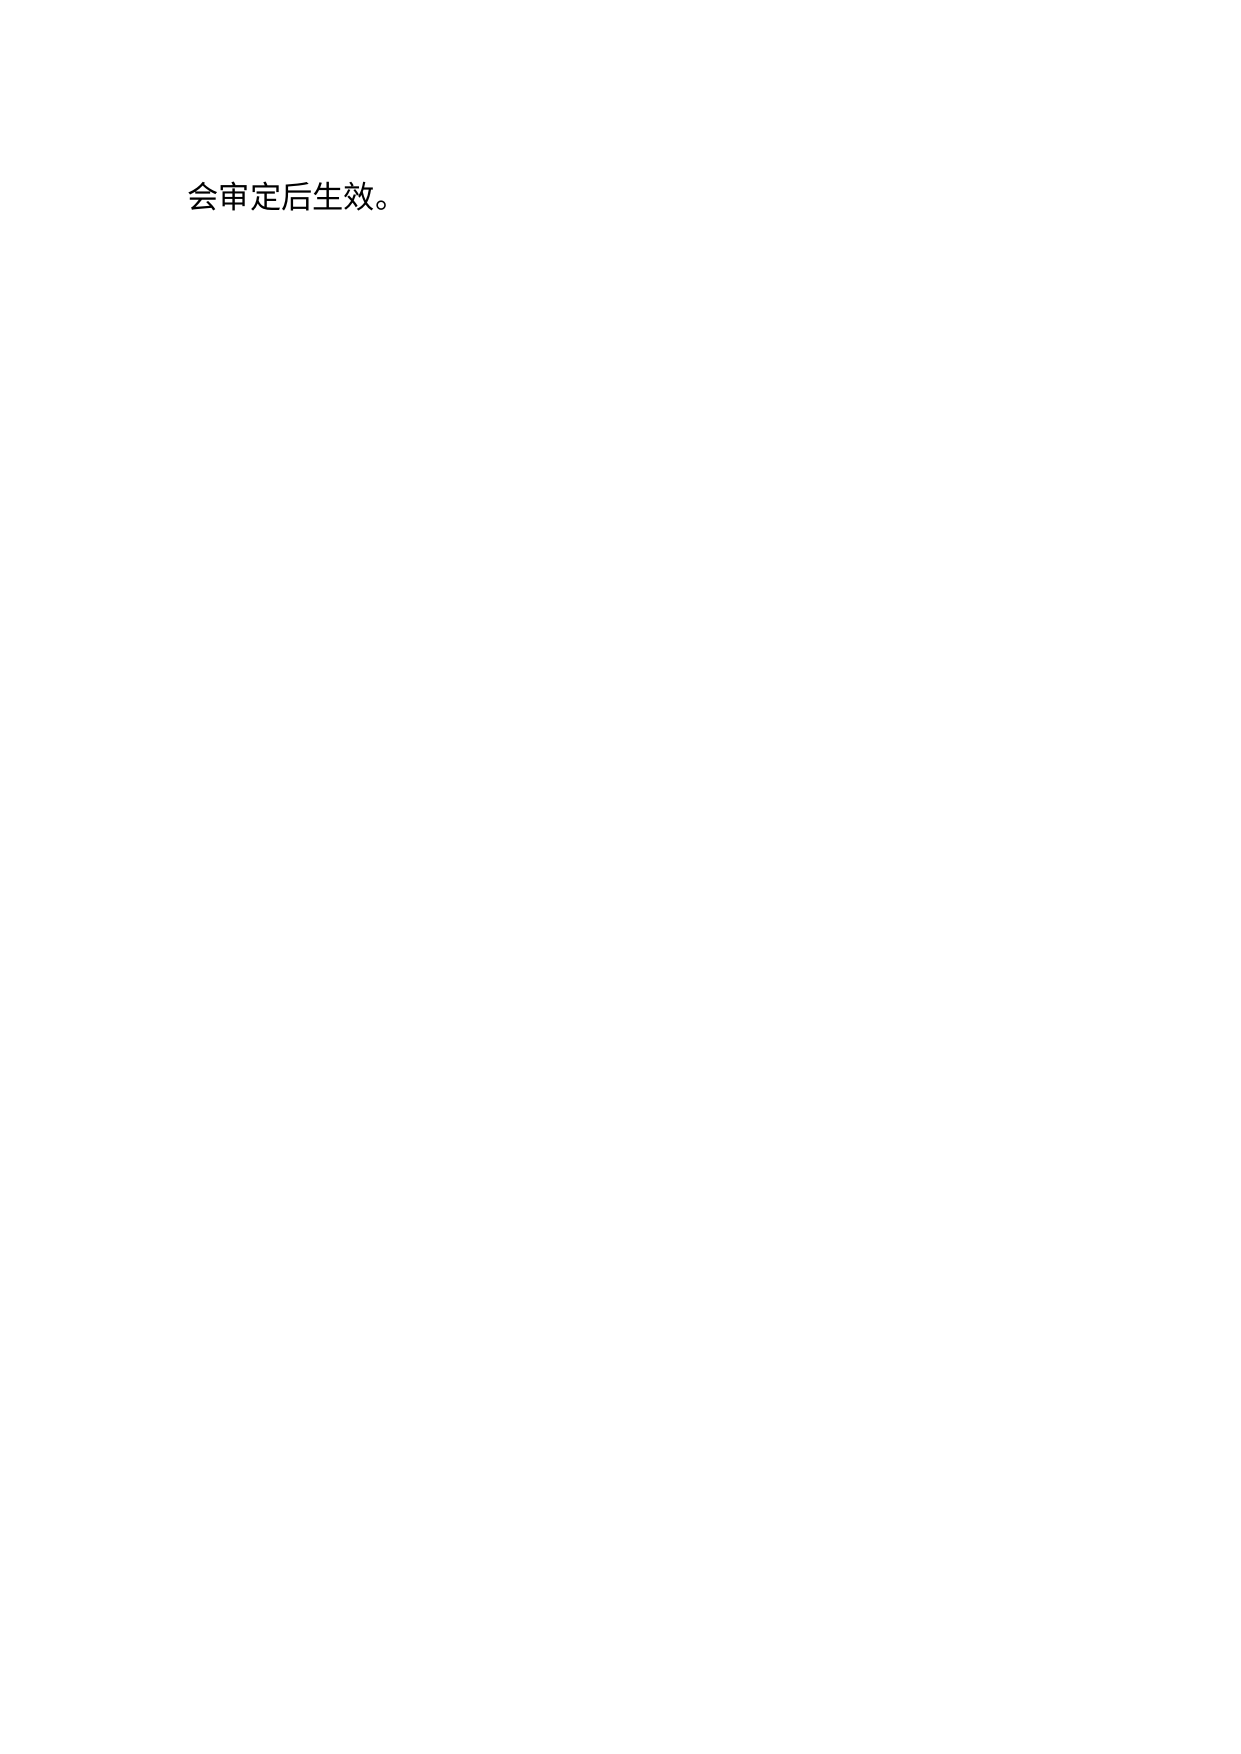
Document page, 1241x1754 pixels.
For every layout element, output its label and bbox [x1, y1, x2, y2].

text [187, 162, 1053, 227]
